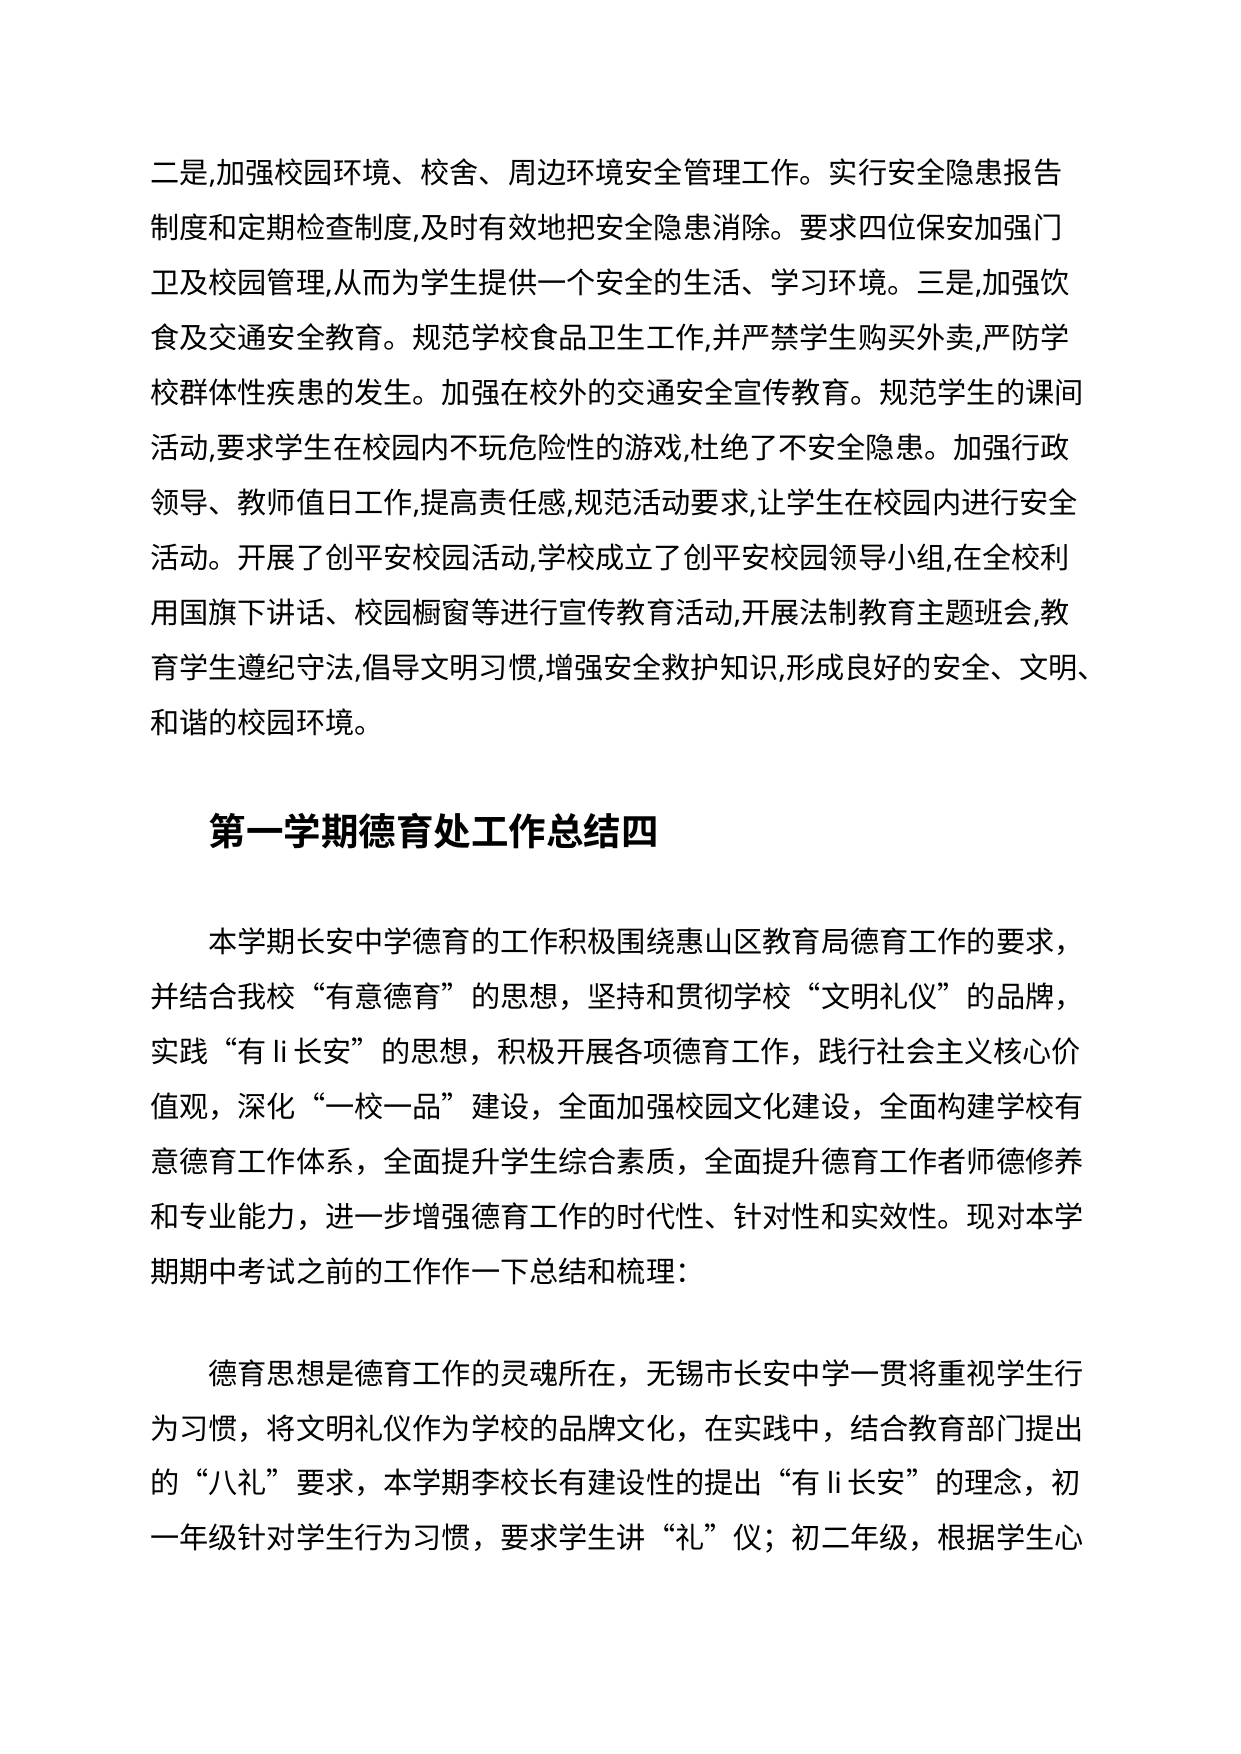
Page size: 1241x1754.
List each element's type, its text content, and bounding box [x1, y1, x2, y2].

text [150, 1350, 1090, 1557]
text 本学期长安中学德育的工作积极围绕惠山区教育局德育工作的要求，并结合我校“有意德育”的思想，坚持和贯彻学校“文明礼仪”的品牌，实践“有li长安”的思想，积极开展各项德育工作，践行社会主义核心价值观，深化“一校一品”建设，全面加强校园文化建设，全面构建学校有意德育工作体系，全面提升学生综合素质，全面提升德育工作者师德修养和专业能力，进一步增强德育工作的时代性、针对性和实效性。现对本学期期中考试之前的工作作一下总结和梳理： [150, 919, 1090, 1291]
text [150, 150, 1090, 742]
text 第一学期德育处工作总结四 [150, 802, 1090, 856]
